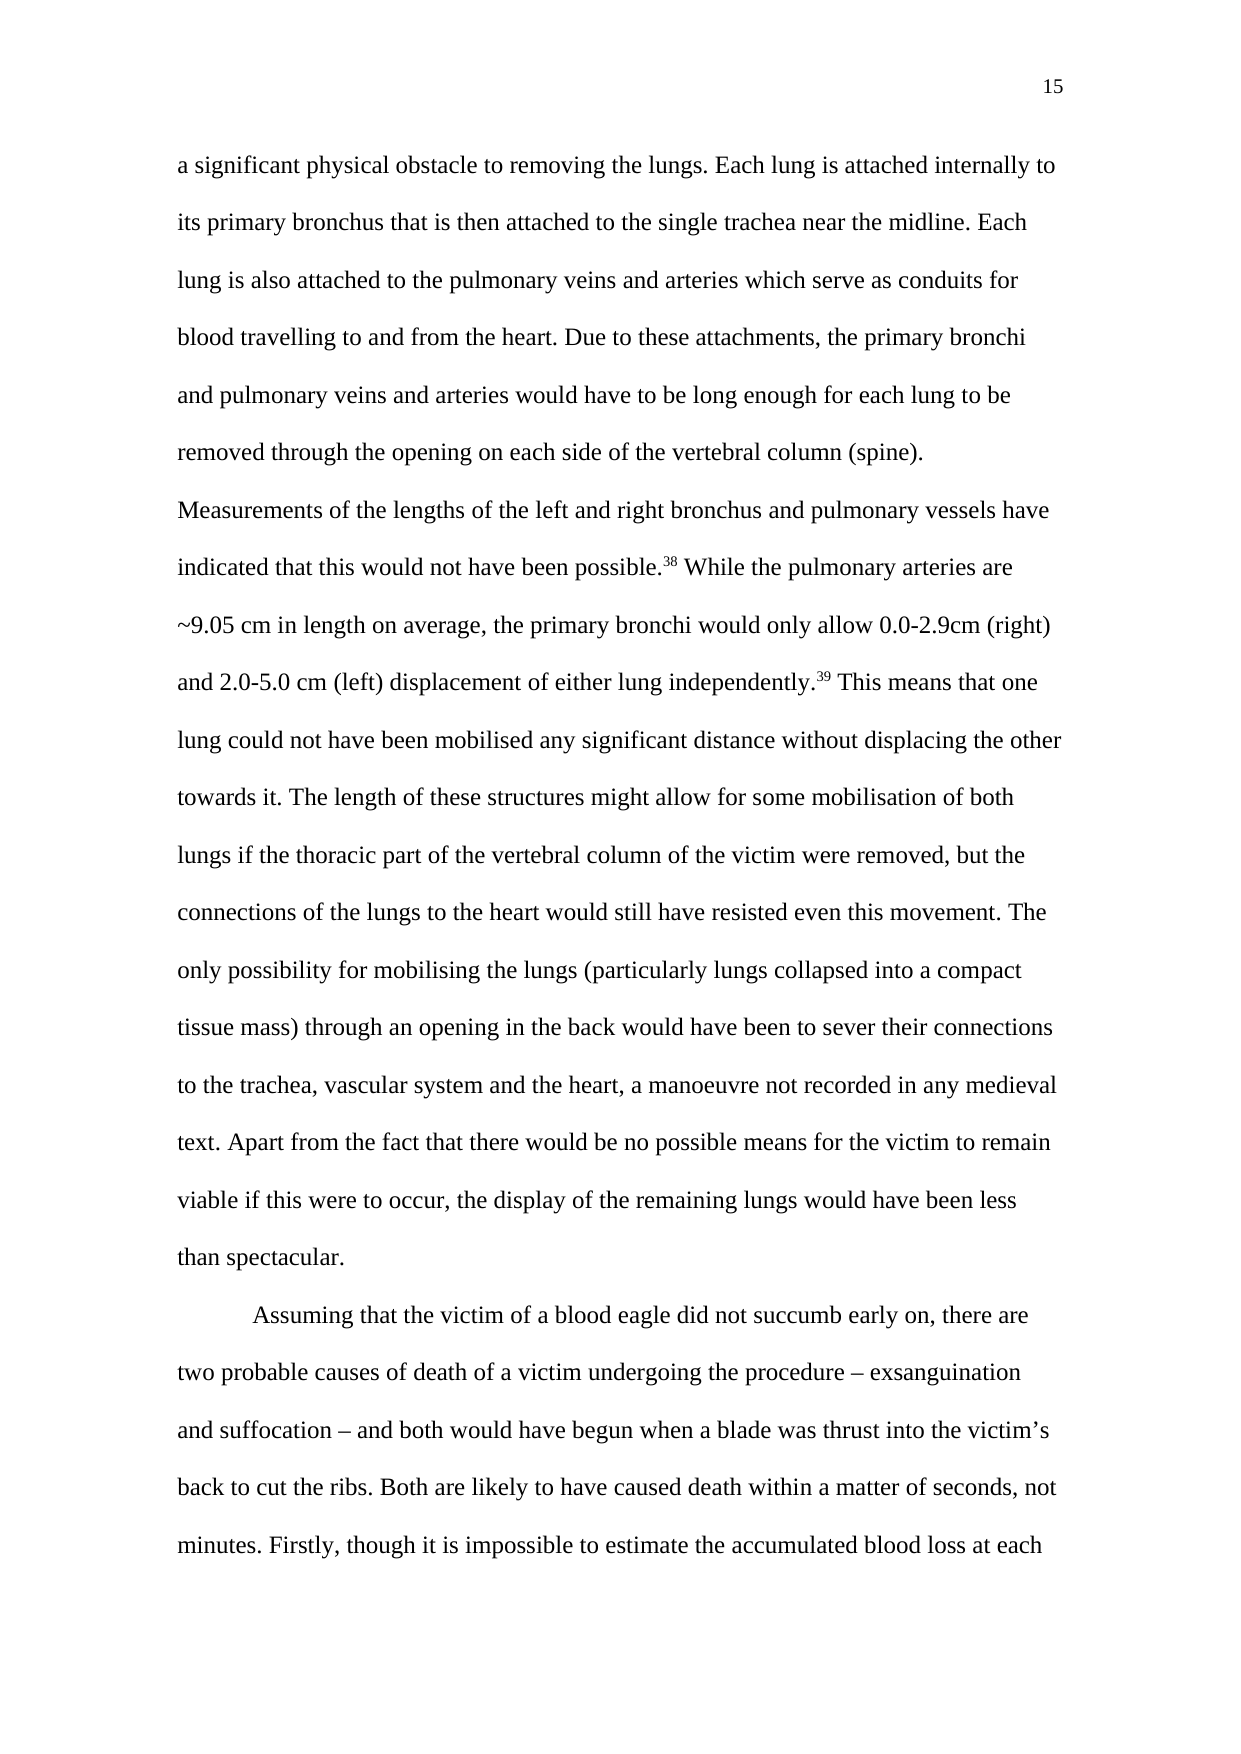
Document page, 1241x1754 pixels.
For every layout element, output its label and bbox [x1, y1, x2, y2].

text [177, 1300, 1063, 1559]
text [177, 150, 1063, 1271]
